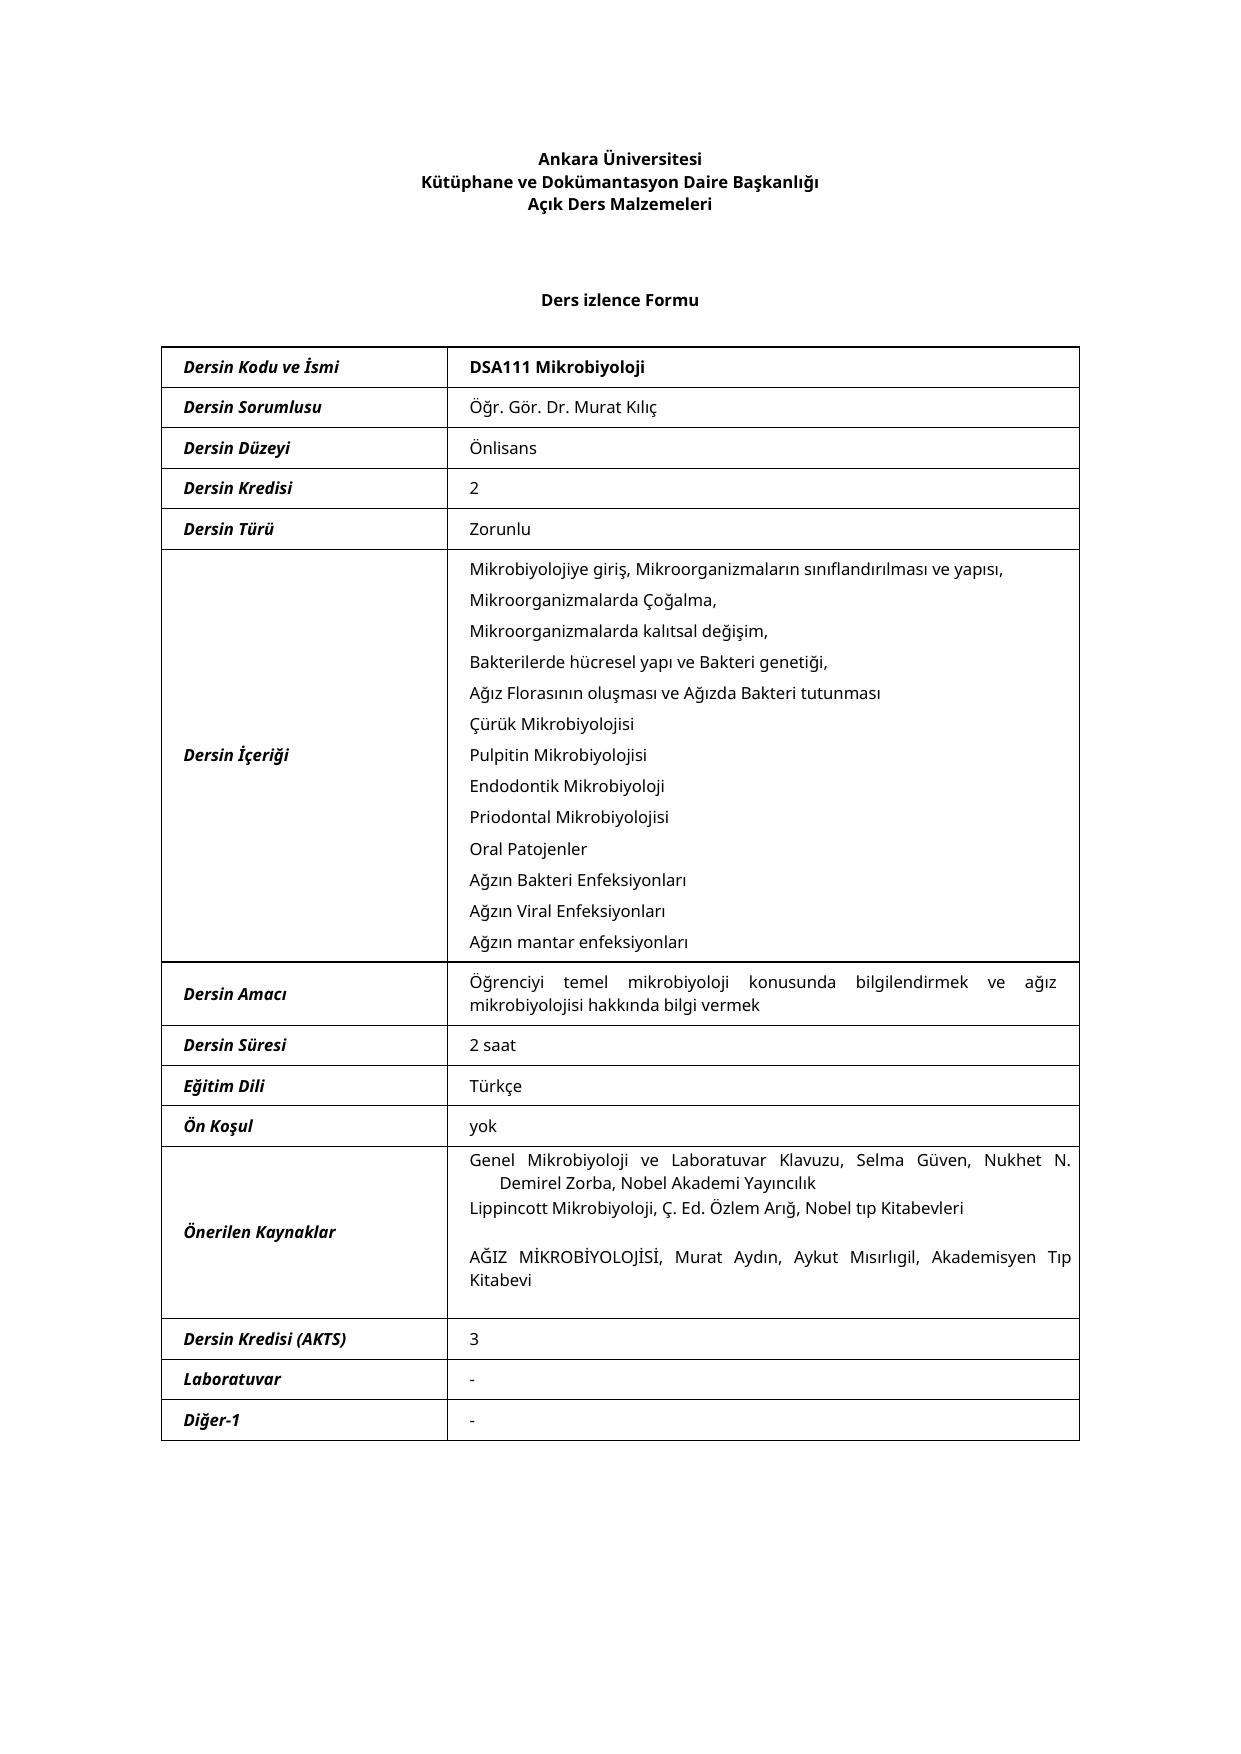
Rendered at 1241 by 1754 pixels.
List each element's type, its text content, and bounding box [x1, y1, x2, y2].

table_cell Önlisans [448, 428, 1079, 468]
text Ankara Üniversitesi Kütüphane ve Dokümantasyon Daire Başkanlığı [148, 148, 1093, 193]
table_cell Dersin Kredisi [162, 469, 447, 508]
table_cell yok [448, 1106, 1079, 1146]
table_cell Diğer-1 [162, 1400, 447, 1439]
table_cell Türkçe [448, 1066, 1079, 1105]
table_cell Laboratuvar [162, 1360, 447, 1399]
table_cell Öğr. Gör. Dr. Murat Kılıç [448, 388, 1079, 427]
table_cell Ön Koşul [162, 1106, 447, 1146]
table_cell - [448, 1360, 1079, 1399]
table_cell Dersin Amacı [162, 963, 447, 1024]
table_cell Önerilen Kaynaklar [162, 1147, 447, 1318]
table_cell Dersin Sorumlusu [162, 388, 447, 427]
table_header DSA111 Mikrobiyoloji [448, 348, 1079, 387]
table_cell Dersin Kredisi (AKTS) [162, 1319, 447, 1359]
text Açık Ders Malzemeleri [148, 193, 1093, 216]
table_cell Genel Mikrobiyoloji ve Laboratuvar Klavuzu, Selma Güven, Nukhet N. Demirel Zorba, Nobel Akademi Yayıncılık Lippincott Mikrobiyoloji, Ç. Ed. Özlem Arığ, Nobel tıp Kitabevleri AĞIZ MİKROBİYOLOJİSİ, Murat Aydın, Aykut Mısırlıgil, Akademisyen Tıp Kitabevi [448, 1147, 1079, 1318]
table_header Dersin Kodu ve İsmi [162, 348, 447, 387]
table_cell 3 [448, 1319, 1079, 1359]
table_cell - [448, 1400, 1079, 1439]
table_cell Eğitim Dili [162, 1066, 447, 1105]
text Ders izlence Formu [148, 288, 1093, 311]
table_cell 2 [448, 469, 1079, 508]
table_cell 2 saat [448, 1026, 1079, 1065]
table_cell Dersin Süresi [162, 1026, 447, 1065]
table_cell Dersin İçeriği [162, 550, 447, 961]
table_cell Dersin Düzeyi [162, 428, 447, 468]
table_cell Zorunlu [448, 509, 1079, 548]
table_cell Mikrobiyolojiye giriş, Mikroorganizmaların sınıflandırılması ve yapısı, Mikroorganizmalarda Çoğalma, Mikroorganizmalarda kalıtsal değişim, Bakterilerde hücresel yapı ve Bakteri genetiği, Ağız Florasının oluşması ve Ağızda Bakteri tutunması Çürük Mikrobiyolojisi Pulpitin Mikrobiyolojisi Endodontik Mikrobiyoloji Priodontal Mikrobiyolojisi Oral Patojenler Ağzın Bakteri Enfeksiyonları Ağzın Viral Enfeksiyonları Ağzın mantar enfeksiyonları [448, 550, 1079, 961]
table_cell Dersin Türü [162, 509, 447, 548]
table_cell Öğrenciyi temel mikrobiyoloji konusunda bilgilendirmek ve ağız mikrobiyolojisi hakkında bilgi vermek [448, 963, 1079, 1024]
